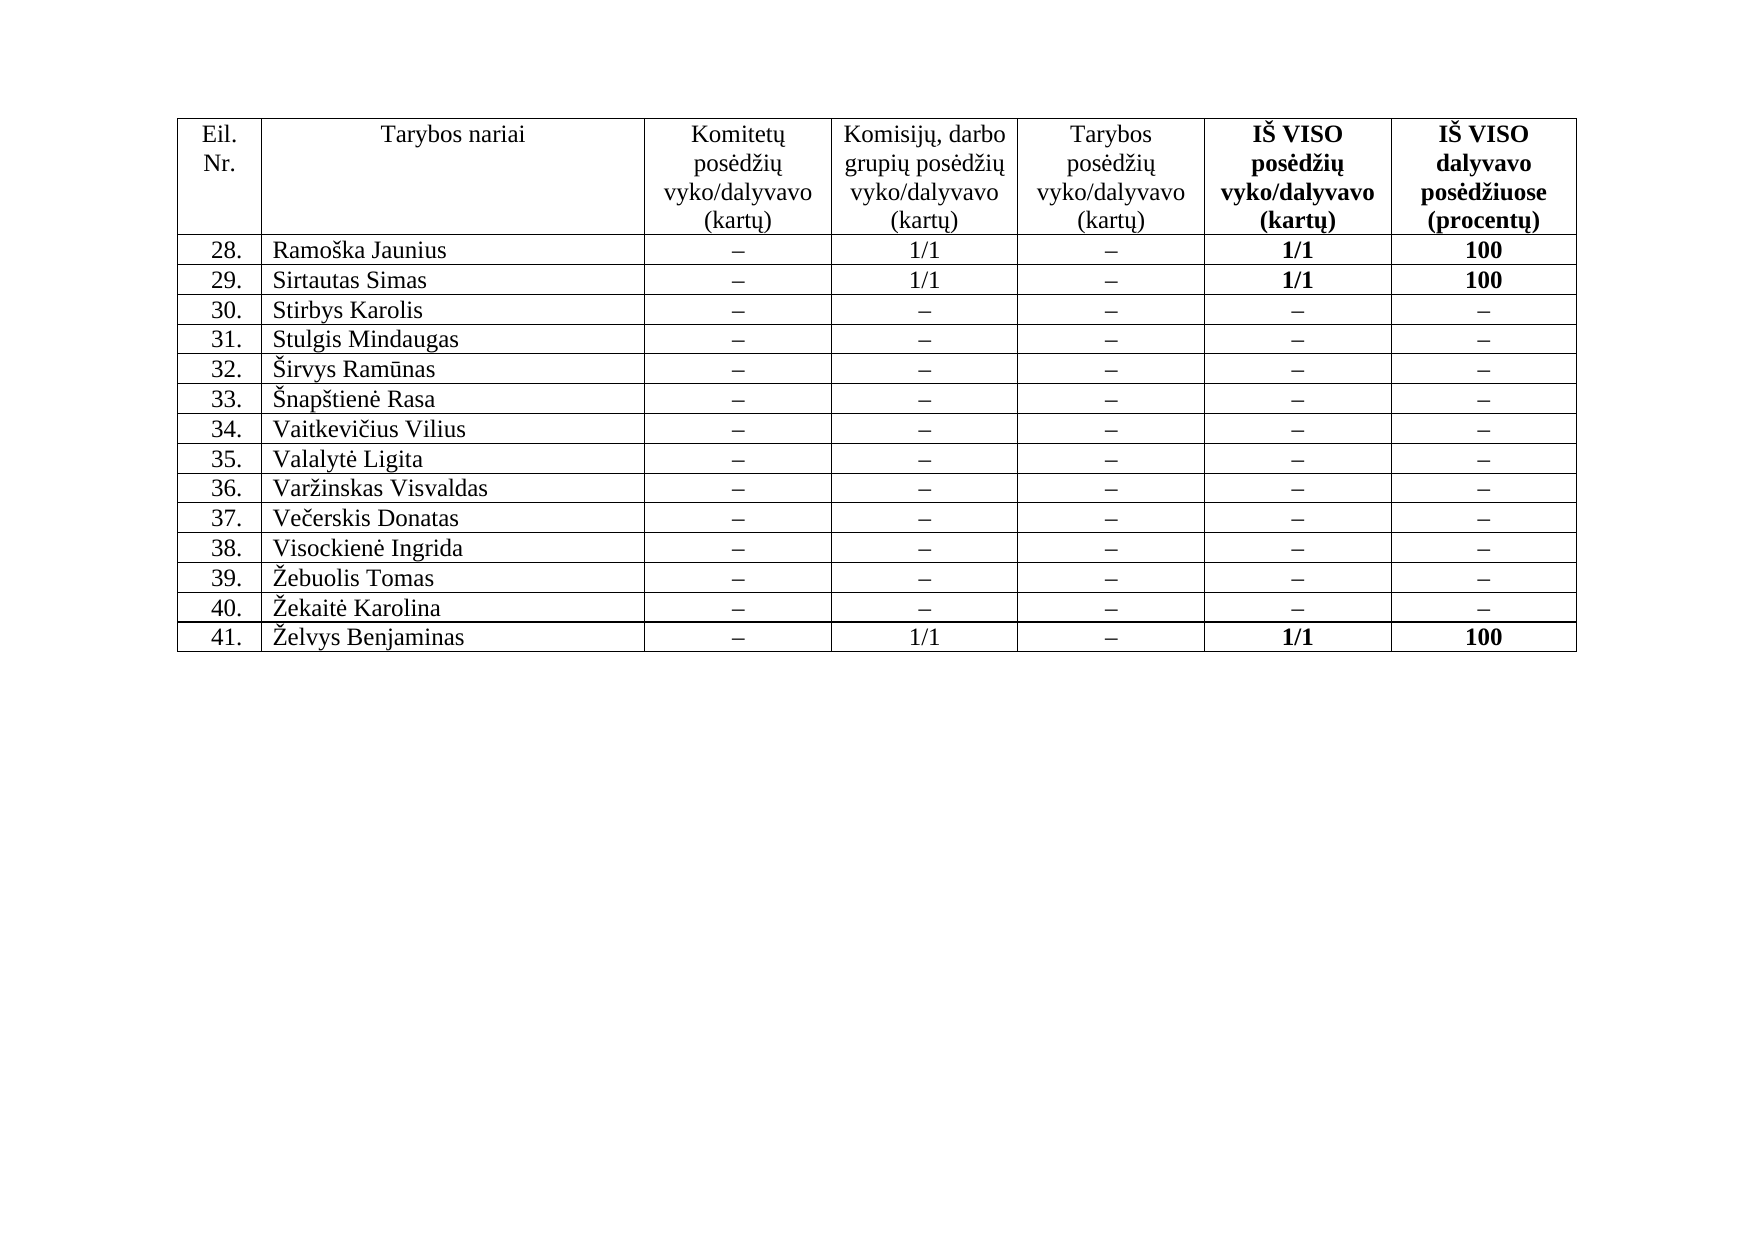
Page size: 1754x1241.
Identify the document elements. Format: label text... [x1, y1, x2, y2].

table_cell 1/1 [832, 265, 1017, 294]
table_cell – [645, 235, 831, 264]
table_cell – [1205, 295, 1391, 323]
table_cell Želvys Benjaminas [262, 623, 644, 651]
table_cell – [645, 295, 831, 323]
table_cell 100 [1392, 235, 1576, 264]
table_cell – [1392, 414, 1576, 443]
table_cell – [1205, 474, 1391, 502]
table_cell [178, 265, 261, 294]
table_cell – [1018, 325, 1204, 353]
table_cell – [1392, 354, 1576, 383]
table_cell – [1205, 503, 1391, 532]
table_cell 100 [1392, 623, 1576, 651]
table_cell – [1392, 593, 1576, 621]
table_cell [178, 533, 261, 562]
table_cell – [1205, 354, 1391, 383]
table_cell IŠ VISO dalyvavo posėdžiuose (procentų) [1392, 119, 1576, 234]
table_cell – [1205, 325, 1391, 353]
table_cell – [1018, 503, 1204, 532]
table_cell – [645, 354, 831, 383]
table_cell – [645, 414, 831, 443]
table_cell Tarybos nariai [262, 119, 644, 234]
table_cell – [832, 503, 1017, 532]
table_cell Žebuolis Tomas [262, 563, 644, 592]
table_cell – [832, 414, 1017, 443]
table_cell [178, 563, 261, 592]
table_cell 1/1 [832, 235, 1017, 264]
table_cell [178, 474, 261, 502]
table_cell [178, 384, 261, 413]
table_cell 100 [1392, 265, 1576, 294]
table_cell – [1018, 444, 1204, 472]
table_cell – [1205, 563, 1391, 592]
table_cell – [1392, 563, 1576, 592]
table_cell Visockienė Ingrida [262, 533, 644, 562]
table_cell – [1018, 295, 1204, 323]
table_cell Tarybos posėdžių vyko/dalyvavo (kartų) [1018, 119, 1204, 234]
table_cell – [1018, 474, 1204, 502]
table_cell Večerskis Donatas [262, 503, 644, 532]
table_cell – [1018, 414, 1204, 443]
table_cell – [1392, 533, 1576, 562]
table_cell – [645, 384, 831, 413]
table_cell – [832, 295, 1017, 323]
table_cell – [832, 384, 1017, 413]
table_cell – [1205, 533, 1391, 562]
table_cell Žekaitė Karolina [262, 593, 644, 621]
table_cell – [832, 474, 1017, 502]
table_cell 1/1 [832, 623, 1017, 651]
table_cell – [832, 533, 1017, 562]
table_cell – [645, 444, 831, 472]
table_cell 1/1 [1205, 265, 1391, 294]
table_cell – [1018, 354, 1204, 383]
table_cell – [1392, 444, 1576, 472]
table_cell [178, 503, 261, 532]
table_cell – [832, 354, 1017, 383]
table_cell [178, 354, 261, 383]
table_cell – [1205, 593, 1391, 621]
table_cell – [832, 444, 1017, 472]
table_cell – [1018, 265, 1204, 294]
table_cell [178, 325, 261, 353]
table_cell – [1392, 474, 1576, 502]
table_cell – [832, 563, 1017, 592]
table_cell Eil. Nr. [178, 119, 261, 234]
table_cell – [645, 265, 831, 294]
table_cell – [1018, 235, 1204, 264]
table_cell [178, 623, 261, 651]
table_cell Komitetų posėdžių vyko/dalyvavo (kartų) [645, 119, 831, 234]
table_cell Stulgis Mindaugas [262, 325, 644, 353]
table_cell – [1205, 414, 1391, 443]
table_cell – [645, 325, 831, 353]
table_cell [178, 444, 261, 472]
table_cell – [1392, 503, 1576, 532]
table_cell – [1205, 384, 1391, 413]
table_cell Ramoška Jaunius [262, 235, 644, 264]
table_cell Valalytė Ligita [262, 444, 644, 472]
table_cell Komisijų, darbo grupių posėdžių vyko/dalyvavo (kartų) [832, 119, 1017, 234]
table_cell – [645, 533, 831, 562]
table_cell Šnapštienė Rasa [262, 384, 644, 413]
table_cell – [1018, 563, 1204, 592]
table_cell – [832, 593, 1017, 621]
table_cell – [1018, 533, 1204, 562]
table_cell – [832, 325, 1017, 353]
table_cell Vaitkevičius Vilius [262, 414, 644, 443]
table_cell Sirtautas Simas [262, 265, 644, 294]
table_cell IŠ VISO posėdžių vyko/dalyvavo (kartų) [1205, 119, 1391, 234]
table_cell [178, 593, 261, 621]
table_cell 1/1 [1205, 623, 1391, 651]
table_cell – [1392, 384, 1576, 413]
table_cell Stirbys Karolis [262, 295, 644, 323]
table_cell – [1205, 444, 1391, 472]
table_cell – [645, 503, 831, 532]
table_cell – [645, 563, 831, 592]
table_cell – [645, 474, 831, 502]
table_cell – [1018, 623, 1204, 651]
table_cell Širvys Ramūnas [262, 354, 644, 383]
table_cell – [1018, 593, 1204, 621]
table_cell – [1392, 295, 1576, 323]
table_cell [178, 235, 261, 264]
table_cell [178, 414, 261, 443]
table_cell – [645, 593, 831, 621]
table_cell – [645, 623, 831, 651]
table_cell – [1018, 384, 1204, 413]
table_cell Varžinskas Visvaldas [262, 474, 644, 502]
table_cell – [1392, 325, 1576, 353]
table_cell [178, 295, 261, 323]
table_cell 1/1 [1205, 235, 1391, 264]
